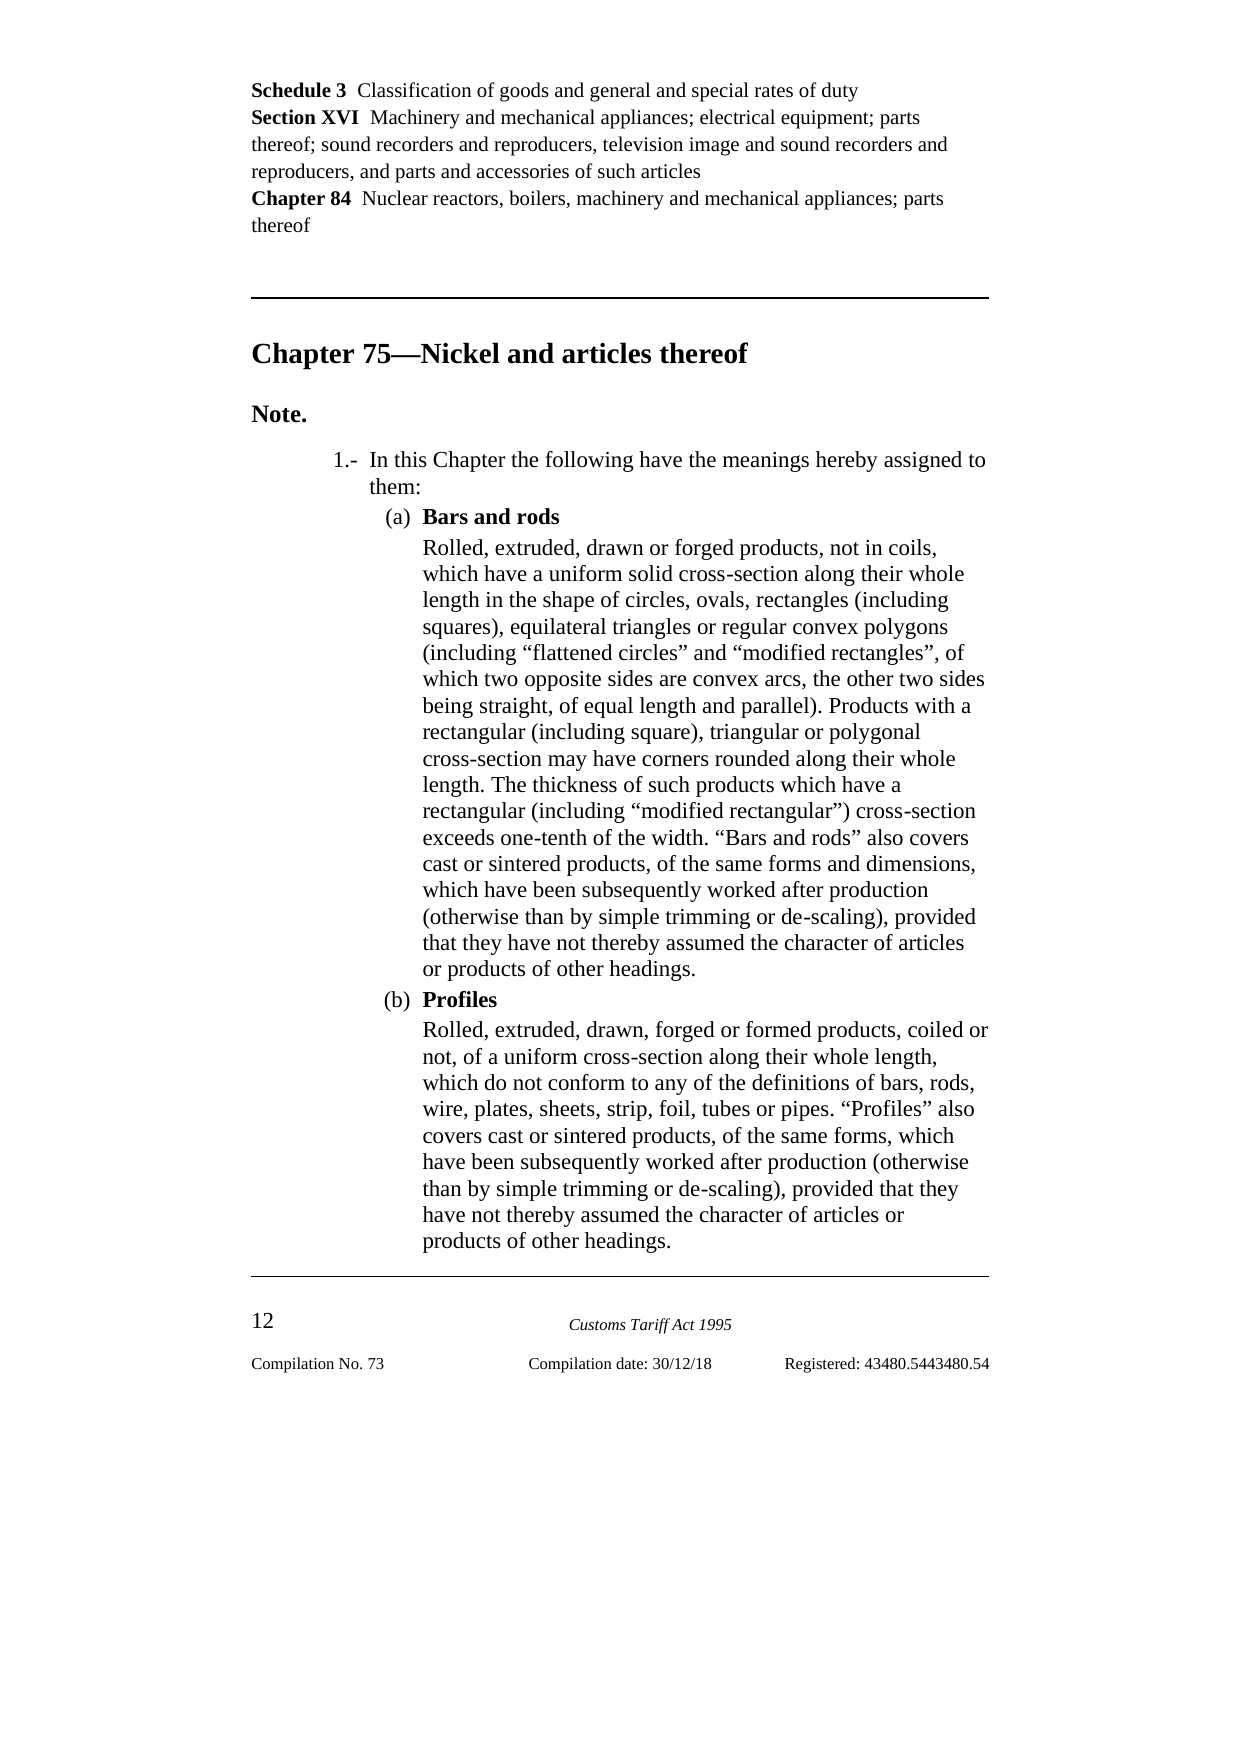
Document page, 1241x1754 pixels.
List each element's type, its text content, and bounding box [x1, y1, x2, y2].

text (a) Bars and rods [251, 503, 989, 529]
text (b) Profiles [251, 986, 989, 1012]
text 1.- In this Chapter the following have the meanings hereby assigned to them: [251, 446, 989, 499]
text Rolled, extruded, drawn or forged products, not in coils, which have a uniform solid cross-section along their whole length in the shape of circles, ovals, rectangles (including squares), equilateral triangles or regular convex polygons (including “flattened circles” and “modified rectangles”, of which two opposite sides are convex arcs, the other two sides being straight, of equal length and parallel). Products with a rectangular (including square), triangular or polygonal cross-section may have corners rounded along their whole length. The thickness of such products which have a rectangular (including “modified rectangular”) cross-section exceeds one-tenth of the width. “Bars and rods” also covers cast or sintered products, of the same forms and dimensions, which have been subsequently worked after production (otherwise than by simple trimming or de-scaling), provided that they have not thereby assumed the character of articles or products of other headings. [251, 534, 989, 982]
text Chapter 75—Nickel and articles thereof [251, 336, 989, 370]
text Rolled, extruded, drawn, forged or formed products, coiled or not, of a uniform cross-section along their whole length, which do not conform to any of the definitions of bars, rods, wire, plates, sheets, strip, foil, tubes or pipes. “Profiles” also covers cast or sintered products, of the same forms, which have been subsequently worked after production (otherwise than by simple trimming or de-scaling), provided that they have not thereby assumed the character of articles or products of other headings. [251, 1016, 989, 1254]
text Note. [251, 399, 989, 428]
